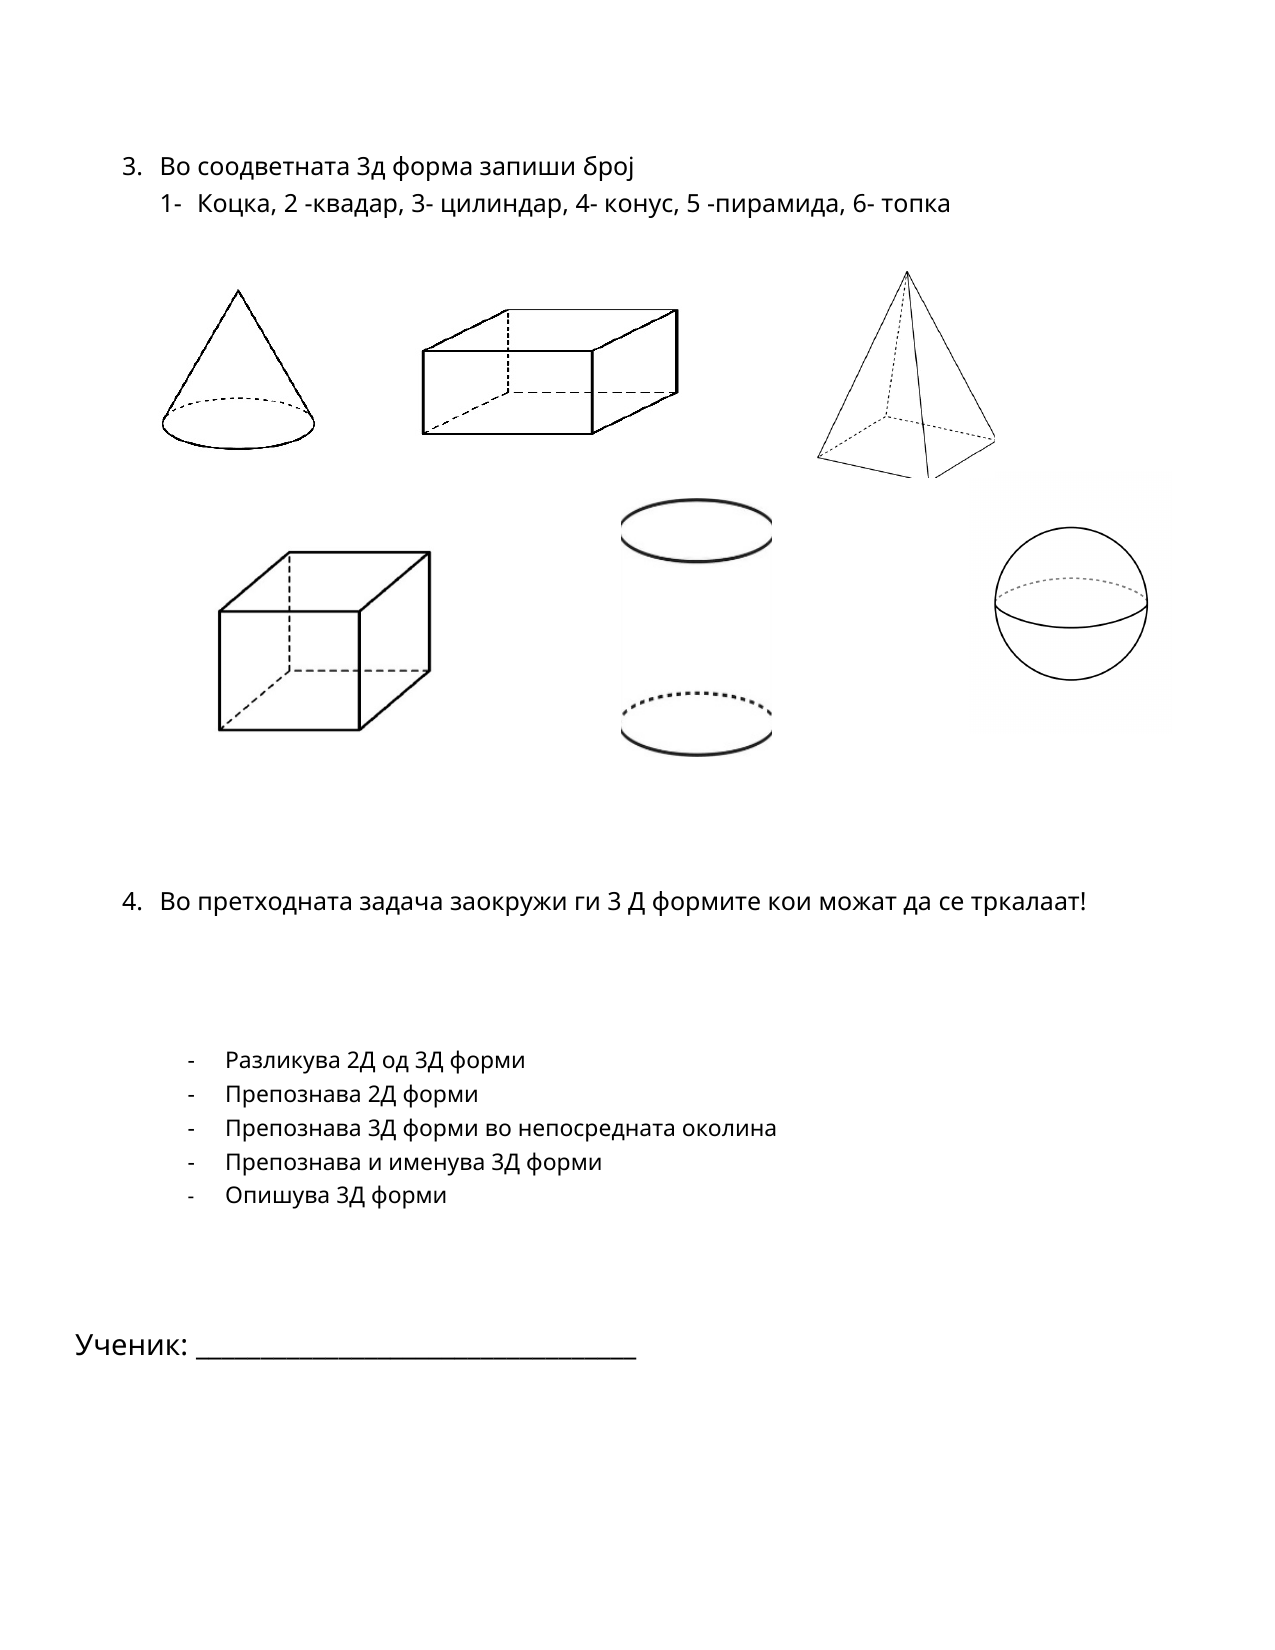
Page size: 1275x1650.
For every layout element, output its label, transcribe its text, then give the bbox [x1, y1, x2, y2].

list Разликува 2Д од 3Д форми [187, 1044, 1200, 1076]
list Препознава 3Д форми во непосредната околина [187, 1112, 1200, 1143]
list Во претходната задача заокружи ги 3 Д формите кои можат да се тркалаат! [122, 884, 1200, 918]
list Во соодветната 3д форма запиши број [122, 148, 1200, 183]
picture [618, 498, 772, 755]
picture [182, 524, 458, 759]
picture [817, 271, 1172, 734]
picture [378, 290, 713, 453]
list Опишува 3Д форми [187, 1179, 1200, 1211]
list Коцка, 2 -квадар, 3- цилиндар, 4- конус, 5 -пирамида, 6- топка [159, 185, 1200, 219]
text Ученик: __________________________________ [75, 1324, 1200, 1364]
list Препознава 2Д форми [187, 1078, 1200, 1109]
picture [137, 271, 338, 472]
list Препознава и именува 3Д форми [187, 1146, 1200, 1177]
